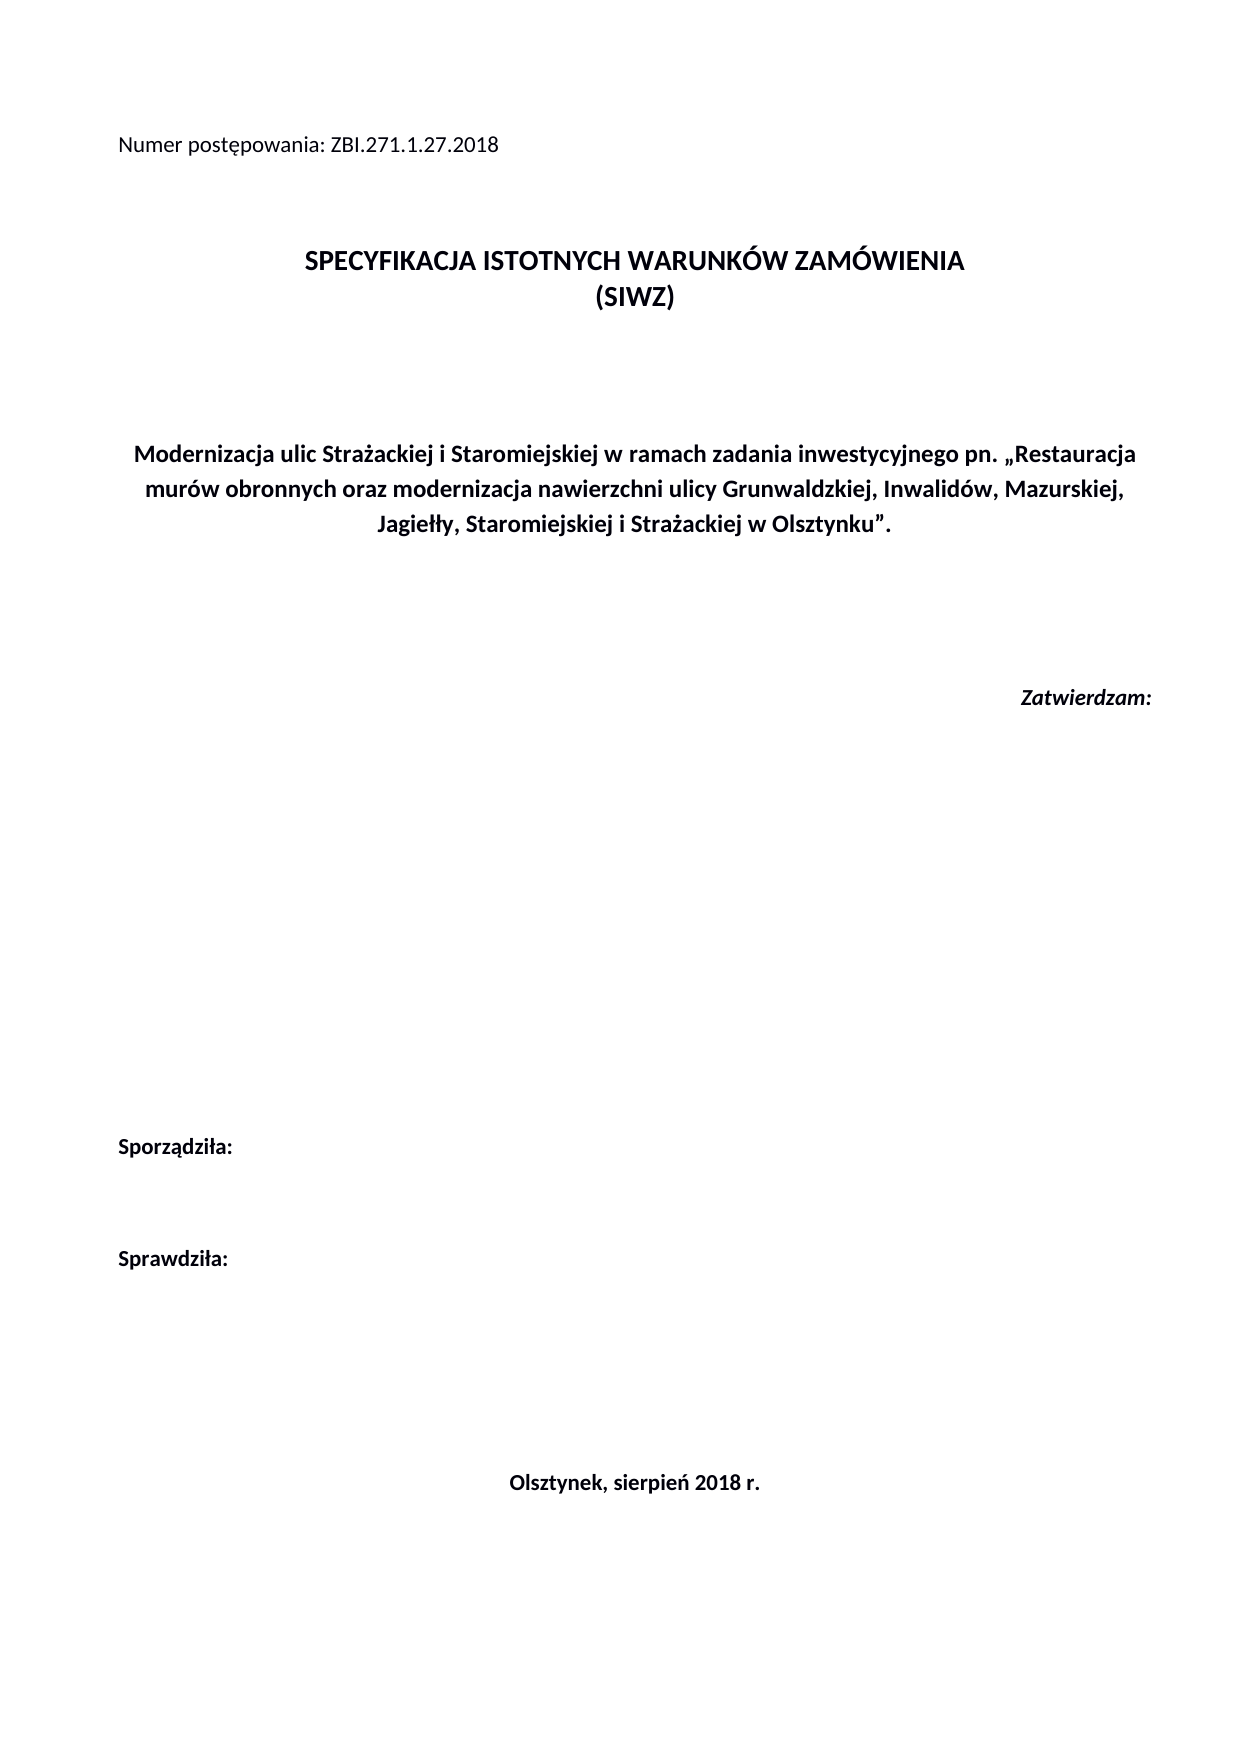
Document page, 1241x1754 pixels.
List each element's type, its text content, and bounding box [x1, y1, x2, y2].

list Modernizacja ulic Strażackiej i Staromiejskiej w ramach zadania inwestycyjnego pn. „Restauracja murów obronnych oraz modernizacja nawierzchni ulicy Grunwaldzkiej, Inwalidów, Mazurskiej, Jagiełły, Staromiejskiej i Strażackiej w Olsztynku”. [118, 438, 1152, 539]
text Sprawdziła: [118, 1244, 1152, 1272]
text Zatwierdzam: [118, 683, 1152, 711]
text Numer postępowania: ZBI.271.1.27.2018 [118, 130, 1152, 158]
text SPECYFIKACJA ISTOTNYCH WARUNKÓW ZAMÓWIENIA [118, 242, 1152, 278]
text Olsztynek, sierpień 2018 r. [118, 1468, 1152, 1496]
text (SIWZ) [118, 278, 1152, 314]
text Sporządziła: [118, 1132, 1152, 1160]
